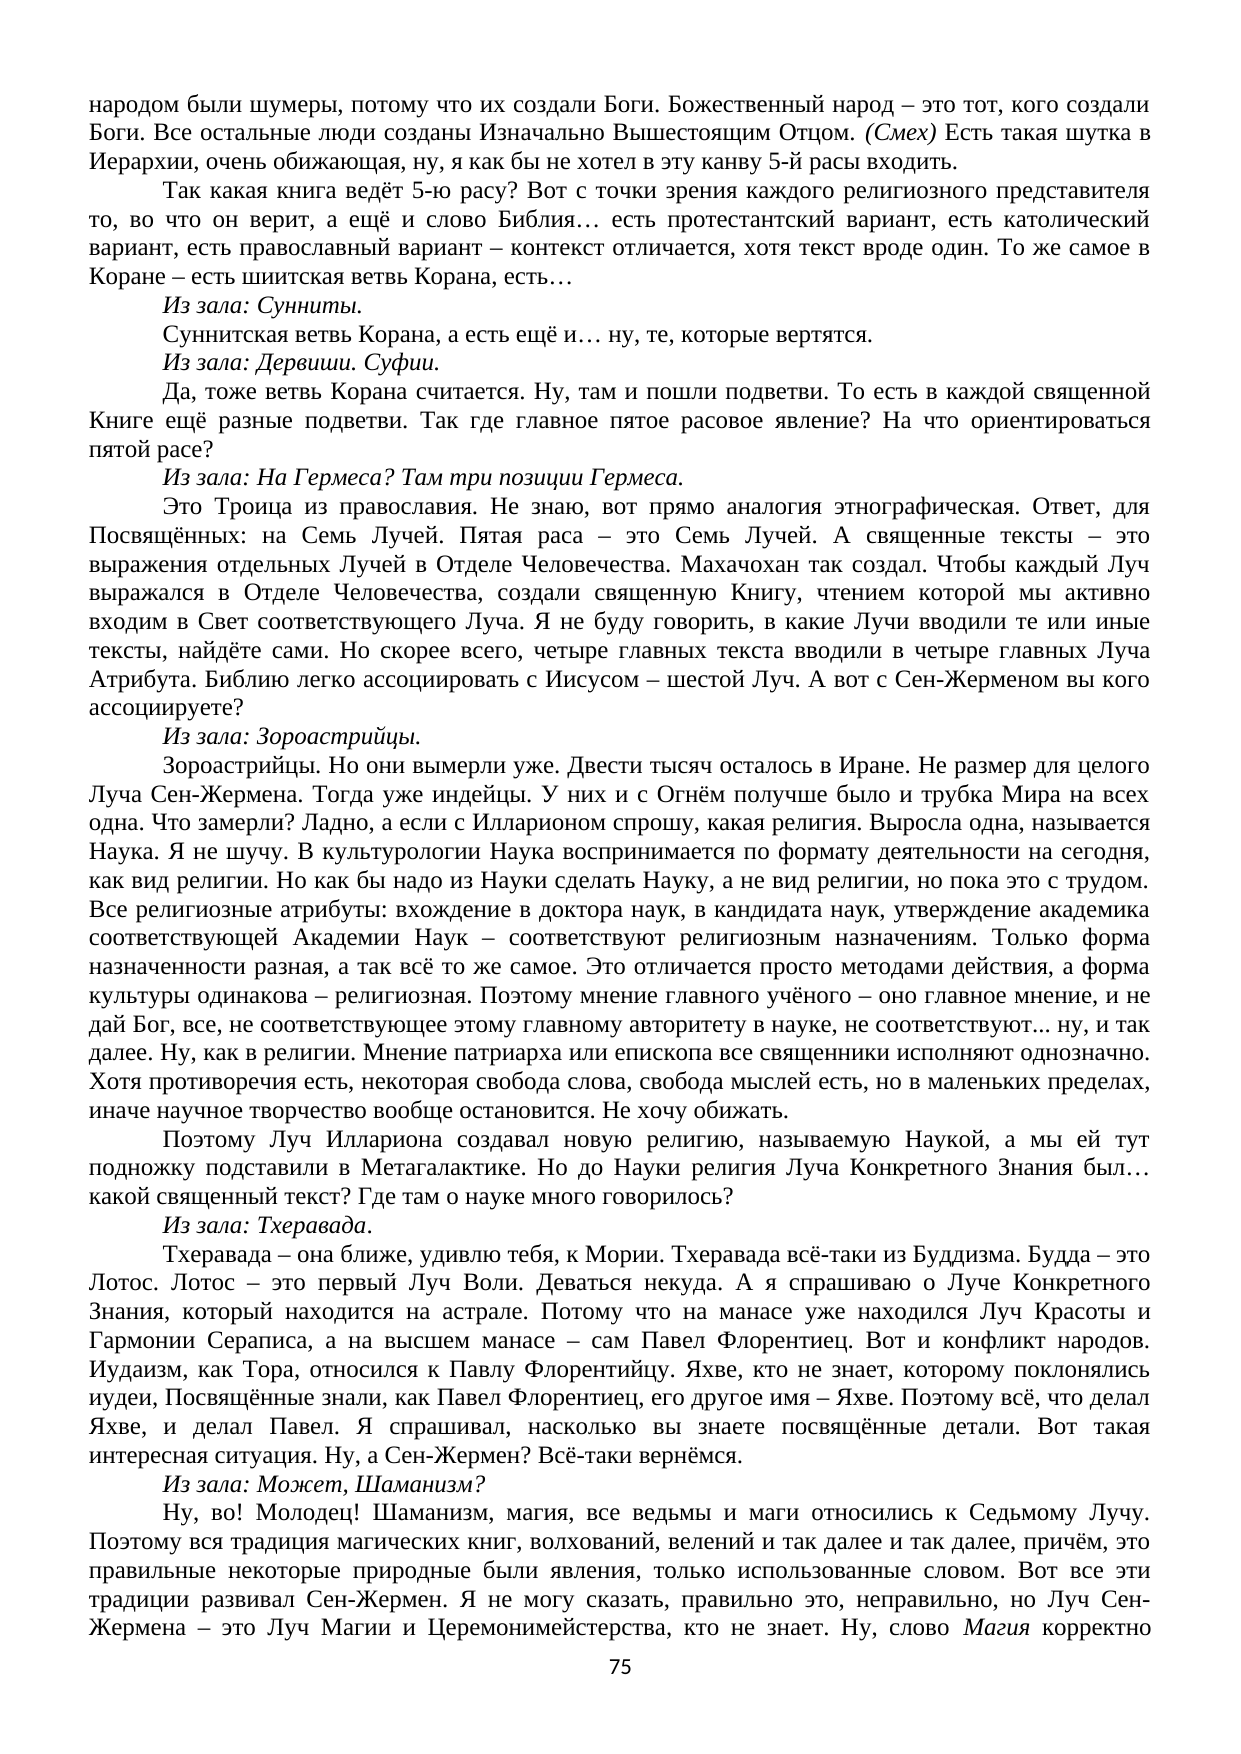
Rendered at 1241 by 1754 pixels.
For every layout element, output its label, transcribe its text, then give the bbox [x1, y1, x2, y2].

text Из зала: Зороастрийцы. [89, 721, 1152, 750]
text Да, тоже ветвь Корана считается. Ну, там и пошли подветви. То есть в каждой священной Книге ещё разные подветви. Так где главное пятое расовое явление? На что ориентироваться пятой расе? [89, 376, 1152, 462]
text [89, 1497, 1152, 1641]
text Тхеравада – она ближе, удивлю тебя, к Мории. Тхеравада всё-таки из Буддизма. Будда – это Лотос. Лотос – это первый Луч Воли. Деваться некуда. А я спрашиваю о Луче Конкретного Знания, который находится на астрале. Потому что на манасе уже находился Луч Красоты и Гармонии Сераписа, а на высшем манасе – сам Павел Флорентиец. Вот и конфликт народов. Иудаизм, как Тора, относился к Павлу Флорентийцу. Яхве, кто не знает, которому поклонялись иудеи, Посвящённые знали, как Павел Флорентиец, его другое имя – Яхве. Поэтому всё, что делал Яхве, и делал Павел. Я спрашивал, насколько вы знаете посвящённые детали. Вот такая интересная ситуация. Ну, а Сен-Жермен? Всё-таки вернёмся. [89, 1239, 1152, 1469]
text Из зала: На Гермеса? Там три позиции Гермеса. [89, 462, 1152, 491]
text Зороастрийцы. Но они вымерли уже. Двести тысяч осталось в Иране. Не размер для целого Луча Сен-Жермена. Тогда уже индейцы. У них и с Огнём получше было и трубка Мира на всех одна. Что замерли? Ладно, а если с Илларионом спрошу, какая религия. Выросла одна, называется Наука. Я не шучу. В культурологии Наука воспринимается по формату деятельности на сегодня, как вид религии. Но как бы надо из Науки сделать Науку, а не вид религии, но пока это с трудом. Все религиозные атрибуты: вхождение в доктора наук, в кандидата наук, утверждение академика соответствующей Академии Наук – соответствуют религиозным назначениям. Только форма назначенности разная, а так всё то же самое. Это отличается просто методами действия, а форма культуры одинакова – религиозная. Поэтому мнение главного учёного – оно главное мнение, и не дай Бог, все, не соответствующее этому главному авторитету в науке, не соответствуют... ну, и так далее. Ну, как в религии. Мнение патриарха или епископа все священники исполняют однозначно. Хотя противоречия есть, некоторая свобода слова, свобода мыслей есть, но в маленьких пределах, иначе научное творчество вообще остановится. Не хочу обижать. [89, 750, 1152, 1124]
text Суннитская ветвь Корана, а есть ещё и… ну, те, которые вертятся. [89, 319, 1152, 347]
text Из зала: Дервиши. Суфии. [89, 347, 1152, 376]
text Так какая книга ведёт 5-ю расу? Вот с точки зрения каждого религиозного представителя то, во что он верит, а ещё и слово Библия… есть протестантский вариант, есть католический вариант, есть православный вариант – контекст отличается, хотя текст вроде один. То же самое в Коране – есть шиитская ветвь Корана, есть… [89, 175, 1152, 290]
text Это Троица из православия. Не знаю, вот прямо аналогия этнографическая. Ответ, для Посвящённых: на Семь Лучей. Пятая раса – это Семь Лучей. А священные тексты – это выражения отдельных Лучей в Отделе Человечества. Махачохан так создал. Чтобы каждый Луч выражался в Отделе Человечества, создали священную Книгу, чтением которой мы активно входим в Свет соответствующего Луча. Я не буду говорить, в какие Лучи вводили те или иные тексты, найдёте сами. Но скорее всего, четыре главных текста вводили в четыре главных Луча Атрибута. Библию легко ассоциировать с Иисусом – шестой Луч. А вот с Сен-Жерменом вы кого ассоциируете? [89, 491, 1152, 721]
text Из зала: Может, Шаманизм? [89, 1469, 1152, 1497]
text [89, 89, 1152, 175]
text Из зала: Сунниты. [89, 290, 1152, 319]
text Поэтому Луч Иллариона создавал новую религию, называемую Наукой, а мы ей тут подножку подставили в Метагалактике. Но до Науки религия Луча Конкретного Знания был… какой священный текст? Где там о науке много говорилось? [89, 1124, 1152, 1210]
text Из зала: Тхеравада. [89, 1210, 1152, 1239]
